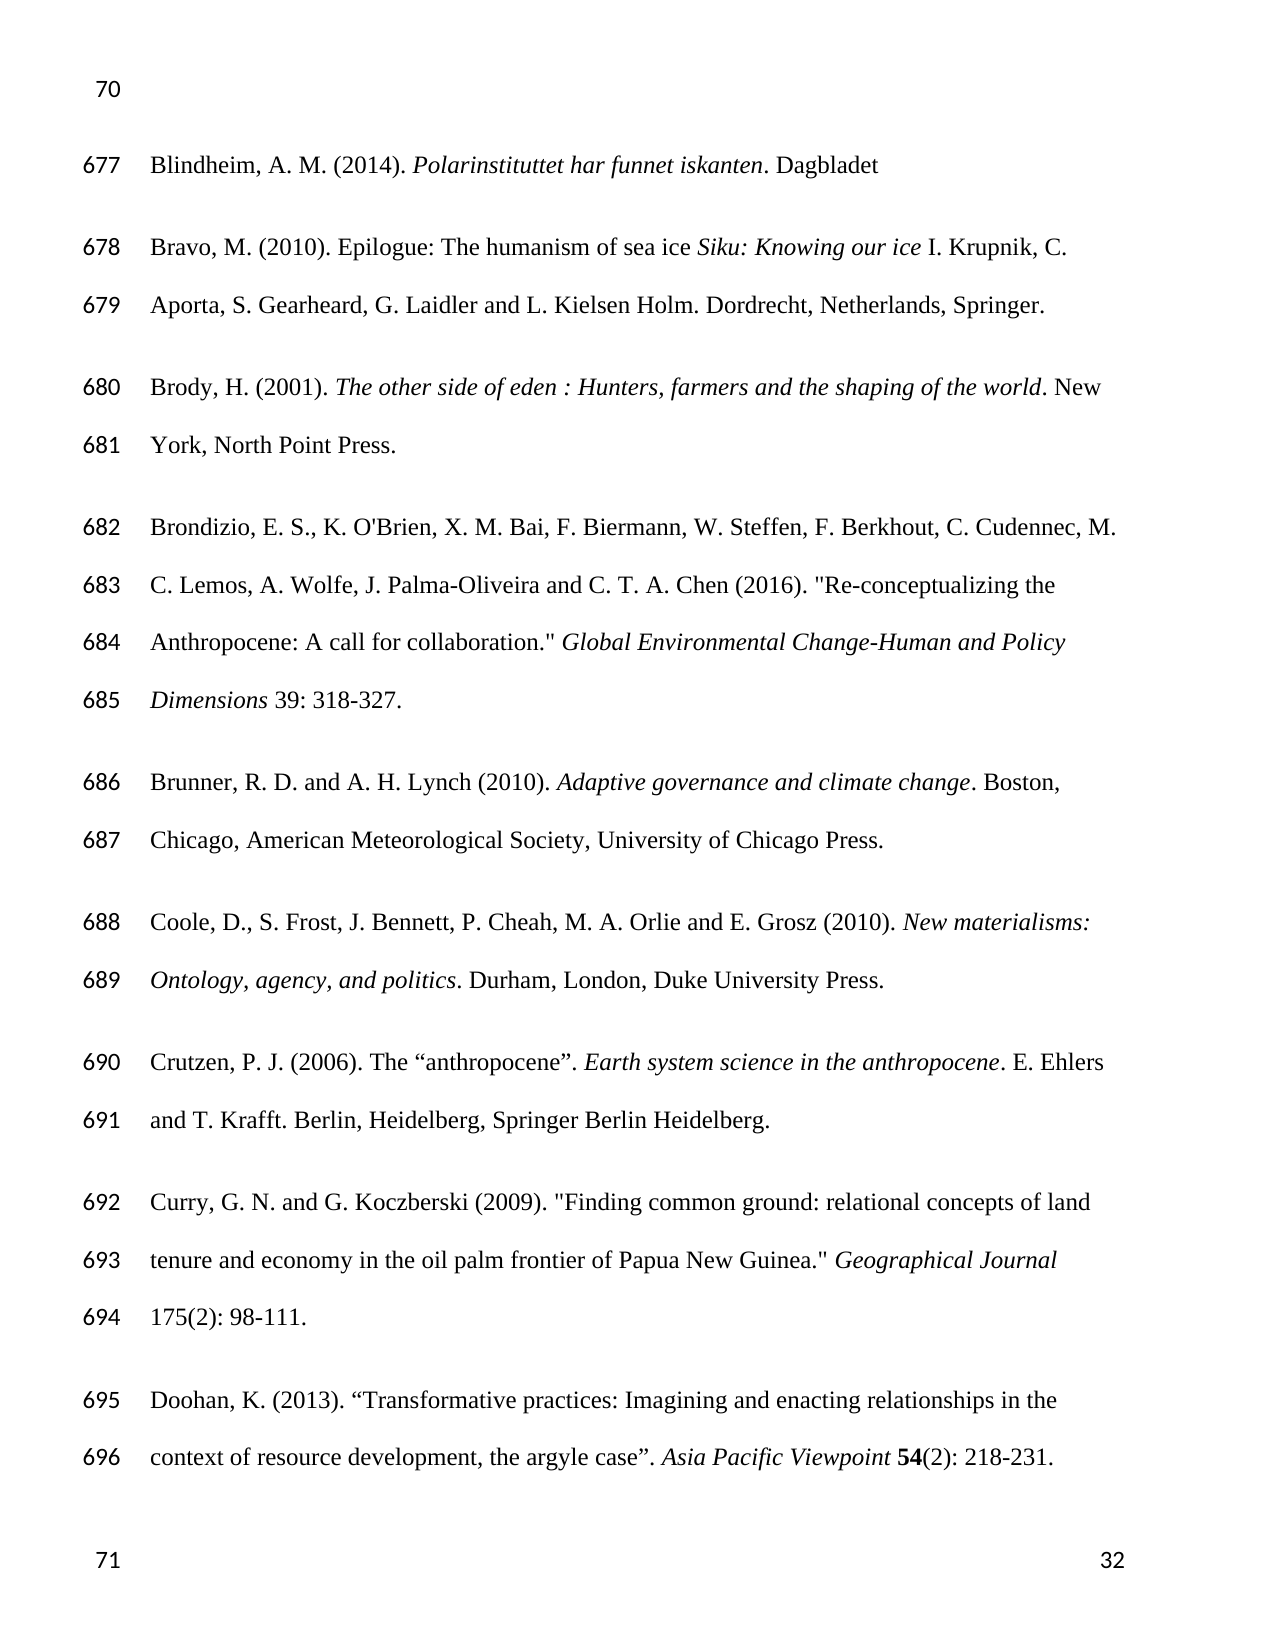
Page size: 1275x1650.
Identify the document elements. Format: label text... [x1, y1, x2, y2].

text Crutzen, P. J. (2006). The “anthropocene”. Earth system science in the anthropocene. E. Ehlers and T. Krafft. Berlin, Heidelberg, Springer Berlin Heidelberg. [150, 1047, 1125, 1134]
text Blindheim, A. M. (2014). Polarinstituttet har funnet iskanten. Dagbladet [150, 150, 1125, 179]
text Coole, D., S. Frost, J. Bennett, P. Cheah, M. A. Orlie and E. Grosz (2010). New materialisms: Ontology, agency, and politics. Durham, London, Duke University Press. [150, 907, 1125, 994]
text Brunner, R. D. and A. H. Lynch (2010). Adaptive governance and climate change. Boston, Chicago, American Meteorological Society, University of Chicago Press. [150, 767, 1125, 854]
text Curry, G. N. and G. Koczberski (2009). "Finding common ground: relational concepts of land tenure and economy in the oil palm frontier of Papua New Guinea." Geographical Journal 175(2): 98-111. [150, 1187, 1125, 1331]
text Brody, H. (2001). The other side of eden : Hunters, farmers and the shaping of the world. New York, North Point Press. [150, 372, 1125, 459]
text Brondizio, E. S., K. O'Brien, X. M. Bai, F. Biermann, W. Steffen, F. Berkhout, C. Cudennec, M. C. Lemos, A. Wolfe, J. Palma-Oliveira and C. T. A. Chen (2016). "Re-conceptualizing the Anthropocene: A call for collaboration." Global Environmental Change-Human and Policy Dimensions 39: 318-327. [150, 512, 1125, 714]
text Doohan, K. (2013). “Transformative practices: Imagining and enacting relationships in the context of resource development, the argyle case”. Asia Pacific Viewpoint 54(2): 218-231. [150, 1385, 1125, 1471]
text Bravo, M. (2010). Epilogue: The humanism of sea ice Siku: Knowing our ice I. Krupnik, C. Aporta, S. Gearheard, G. Laidler and L. Kielsen Holm. Dordrecht, Netherlands, Springer. [150, 232, 1125, 319]
